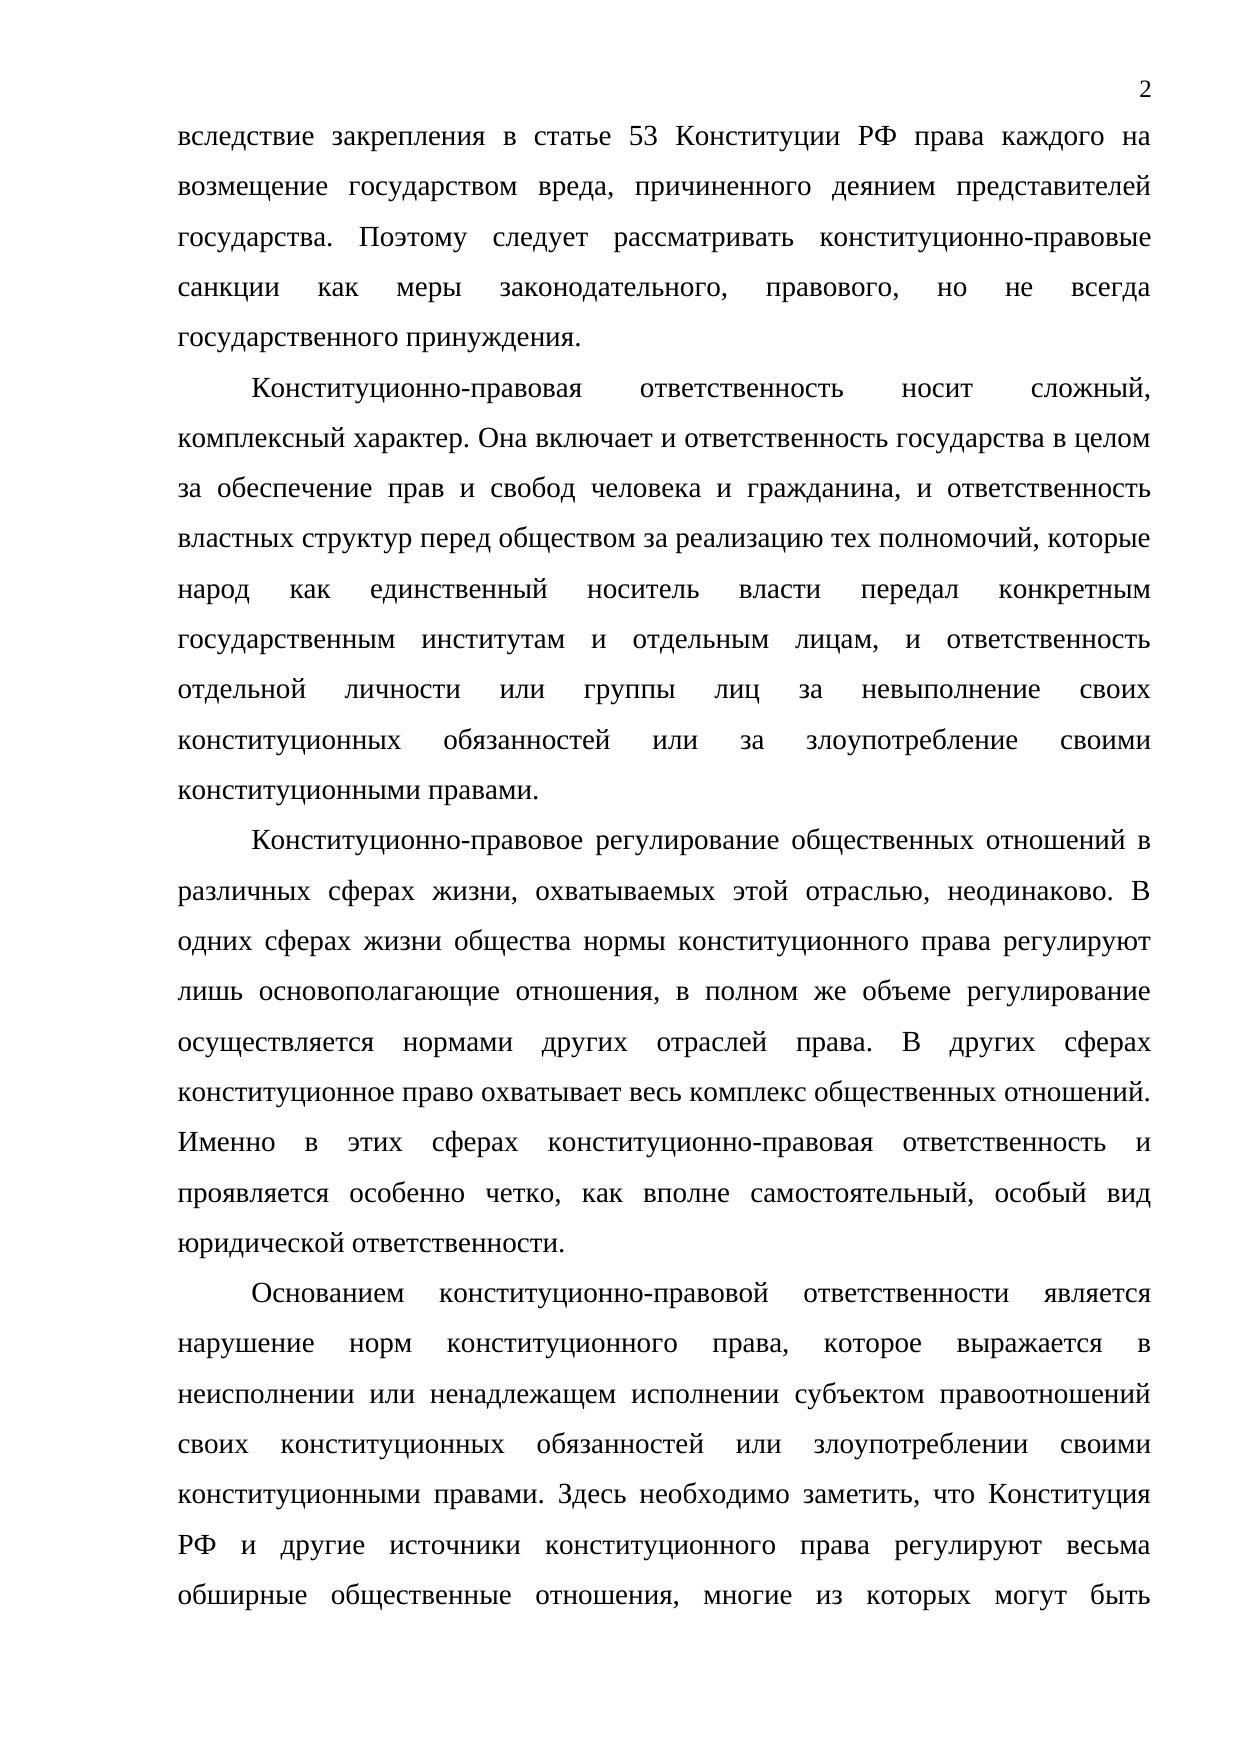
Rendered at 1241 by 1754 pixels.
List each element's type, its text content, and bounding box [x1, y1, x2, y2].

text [177, 1275, 1152, 1611]
text Конституционно-правовое регулирование общественных отношений в различных сферах жизни, охватываемых этой отраслью, неодинаково. В одних сферах жизни общества нормы конституционного права регулируют лишь основополагающие отношения, в полном же объеме регулирование осуществляется нормами других отраслей права. В других сферах конституционное право охватывает весь комплекс общественных отношений. Именно в этих сферах конституционно-правовая ответственность и проявляется особенно четко, как вполне самостоятельный, особый вид юридической ответственности. [177, 822, 1152, 1258]
text Конституционно-правовая ответственность носит сложный, комплексный характер. Она включает и ответственность государства в целом за обеспечение прав и свобод человека и гражданина, и ответственность властных структур перед обществом за реализацию тех полномочий, которые народ как единственный носитель власти передал конкретным государственным институтам и отдельным лицам, и ответственность отдельной личности или группы лиц за невыполнение своих конституционных обязанностей или за злоупотребление своими конституционными правами. [177, 370, 1152, 806]
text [177, 118, 1152, 353]
